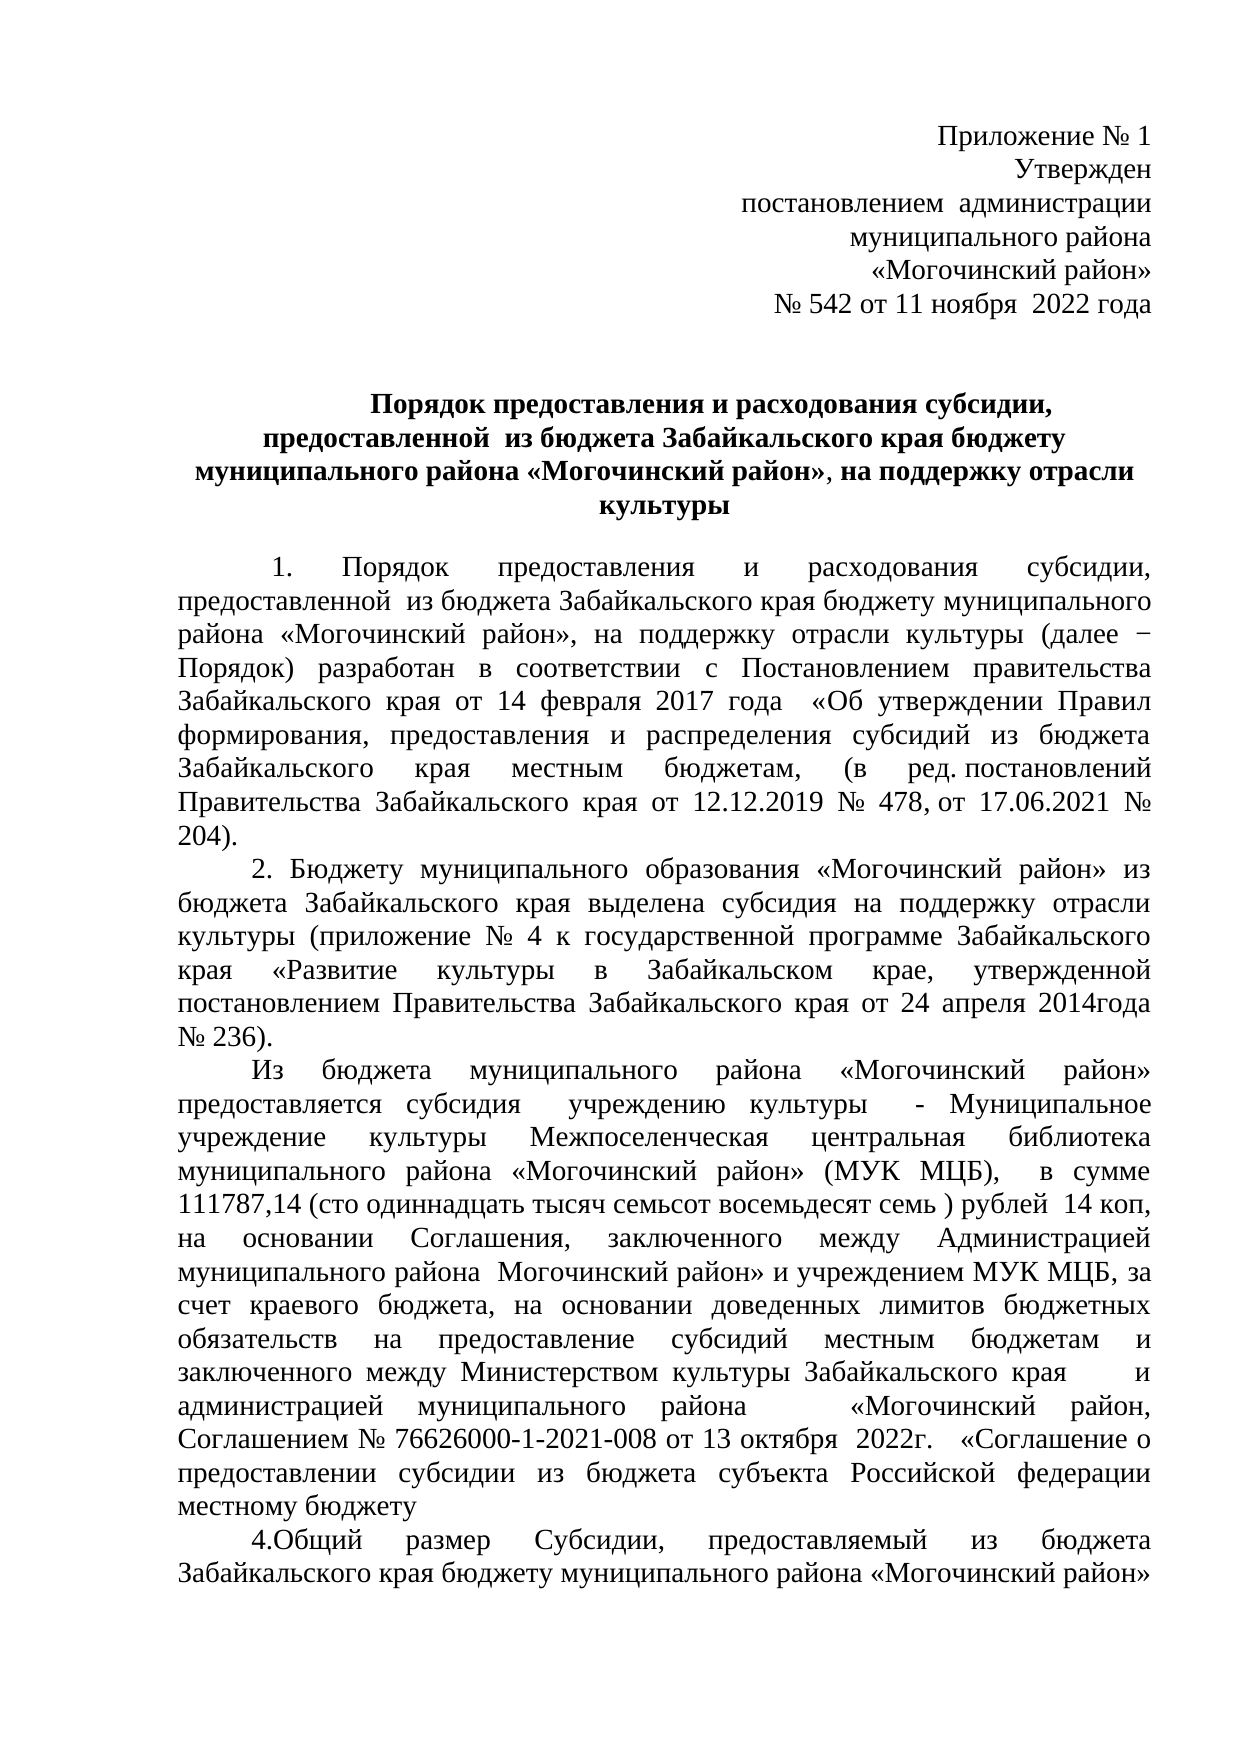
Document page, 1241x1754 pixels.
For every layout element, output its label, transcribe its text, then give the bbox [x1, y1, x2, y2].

text Приложение № 1 [620, 118, 1152, 152]
text «Могочинский район» [177, 252, 1152, 286]
text постановлением администрации [177, 185, 1152, 219]
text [177, 1522, 1152, 1589]
text № 542 от 11 ноября 2022 года [177, 286, 1152, 319]
text Порядок предоставления и расходования субсидии, предоставленной из бюджета Забайкальского края бюджету муниципального района «Могочинский район», на поддержку отрасли культуры [177, 386, 1152, 521]
text Из бюджета муниципального района «Могочинский район» предоставляется субсидия учреждению культуры - Муниципальное учреждение культуры Межпоселенческая центральная библиотека муниципального района «Могочинский район» (МУК МЦБ), в сумме 111787,14 (сто одиннадцать тысяч семьсот восемьдесят семь ) рублей 14 коп, на основании Соглашения, заключенного между Администрацией муниципального района Могочинский район» и учреждением МУК МЦБ, за счет краевого бюджета, на основании доведенных лимитов бюджетных обязательств на предоставление субсидий местным бюджетам и заключенного между Министерством культуры Забайкальского края и администрацией муниципального района «Могочинский район, Соглашением № 76626000-1-2021-008 от 13 октября 2022г. «Соглашение о предоставлении субсидии из бюджета субъекта Российской федерации местному бюджету [177, 1052, 1152, 1522]
text Утвержден [177, 152, 1152, 185]
text муниципального района [177, 219, 1152, 252]
text 2. Бюджету муниципального образования «Могочинский район» из бюджета Забайкальского края выделена субсидия на поддержку отрасли культуры (приложение № 4 к государственной программе Забайкальского края «Развитие культуры в Забайкальском крае, утвержденной постановлением Правительства Забайкальского края от 24 апреля 2014года № 236). [177, 851, 1152, 1052]
text 1. Порядок предоставления и расходования субсидии, предоставленной из бюджета Забайкальского края бюджету муниципального района «Могочинский район», на поддержку отрасли культуры (далее − Порядок) разработан в соответствии с Постановлением правительства Забайкальского края от 14 февраля 2017 года «Об утверждении Правил формирования, предоставления и распределения субсидий из бюджета Забайкальского края местным бюджетам, (в ред. постановлений Правительства Забайкальского края от 12.12.2019 № 478, от 17.06.2021 № 204). [177, 549, 1152, 851]
